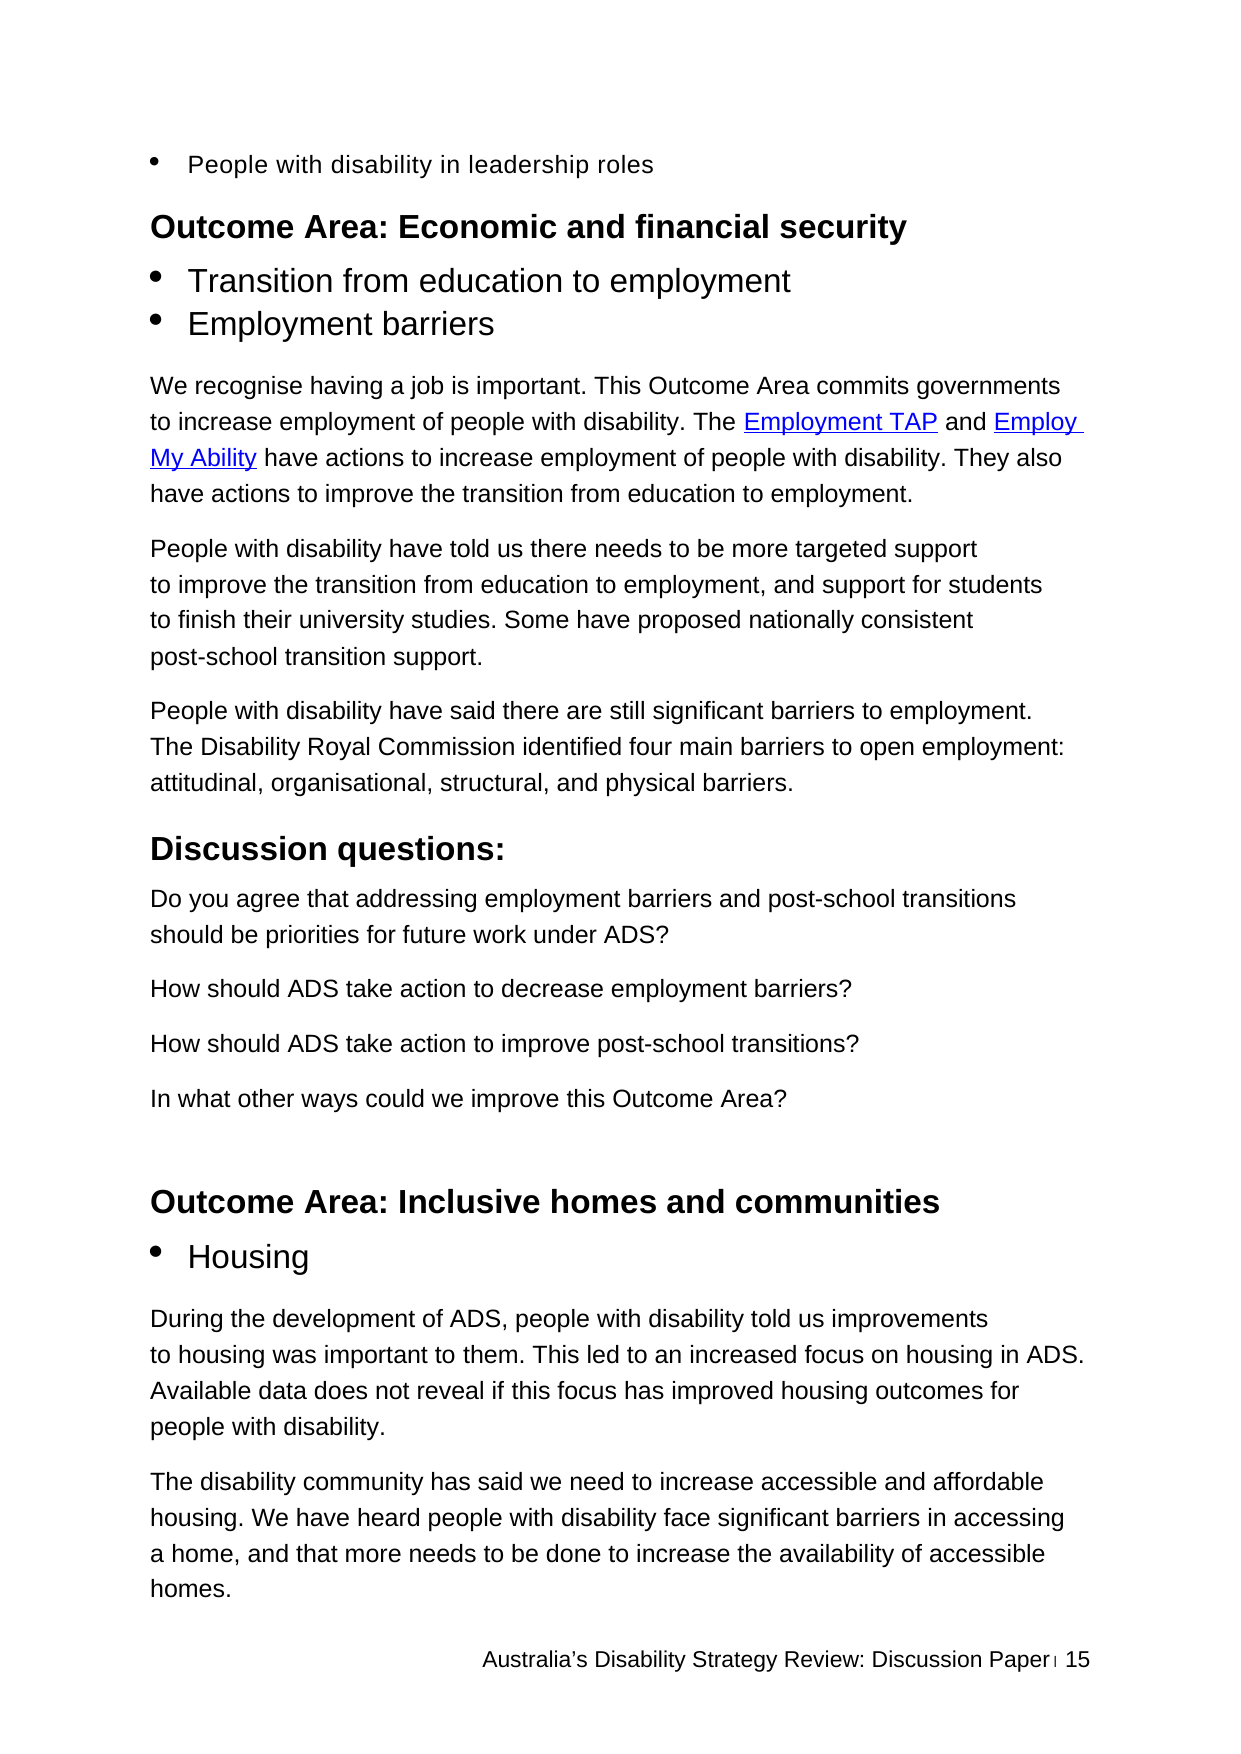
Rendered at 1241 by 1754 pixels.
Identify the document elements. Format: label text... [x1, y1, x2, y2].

subtitle Outcome Area: Economic and financial security [150, 207, 1090, 245]
text The disability community has said we need to increase accessible and affordable housing. We have heard people with disability face significant barriers in accessing a home, and that more needs to be done to increase the availability of accessible homes. [150, 1467, 1090, 1603]
text Do you agree that addressing employment barriers and post-school transitions should be priorities for future work under ADS? [150, 884, 1090, 948]
text People with disability have said there are still significant barriers to employment. The Disability Royal Commission identified four main barriers to open employment: attitudinal, organisational, structural, and physical barriers. [150, 696, 1090, 797]
text We recognise having a job is important. This Outcome Area commits governments to increase employment of people with disability. The Employment TAP and Employ My Ability have actions to increase employment of people with disability. They also have actions to improve the transition from education to employment. [150, 371, 1090, 508]
subtitle Employment barriers [150, 304, 1090, 342]
subtitle Housing [150, 1237, 1090, 1275]
text In what other ways could we improve this Outcome Area? [150, 1084, 1090, 1112]
subtitle Transition from education to employment [150, 261, 1090, 300]
subtitle Discussion questions: [150, 829, 1090, 867]
text How should ADS take action to decrease employment barriers? [150, 974, 1090, 1003]
subtitle People with disability in leadership roles [150, 150, 1090, 179]
text People with disability have told us there needs to be more targeted support to improve the transition from education to employment, and support for students to finish their university studies. Some have proposed nationally consistent post-school transition support. [150, 534, 1090, 670]
text How should ADS take action to improve post-school transitions? [150, 1029, 1090, 1058]
subtitle Outcome Area: Inclusive homes and communities [150, 1182, 1090, 1221]
text During the development of ADS, people with disability told us improvements to housing was important to them. This led to an increased focus on housing in ADS. Available data does not reveal if this focus has improved housing outcomes for people with disability. [150, 1304, 1090, 1441]
